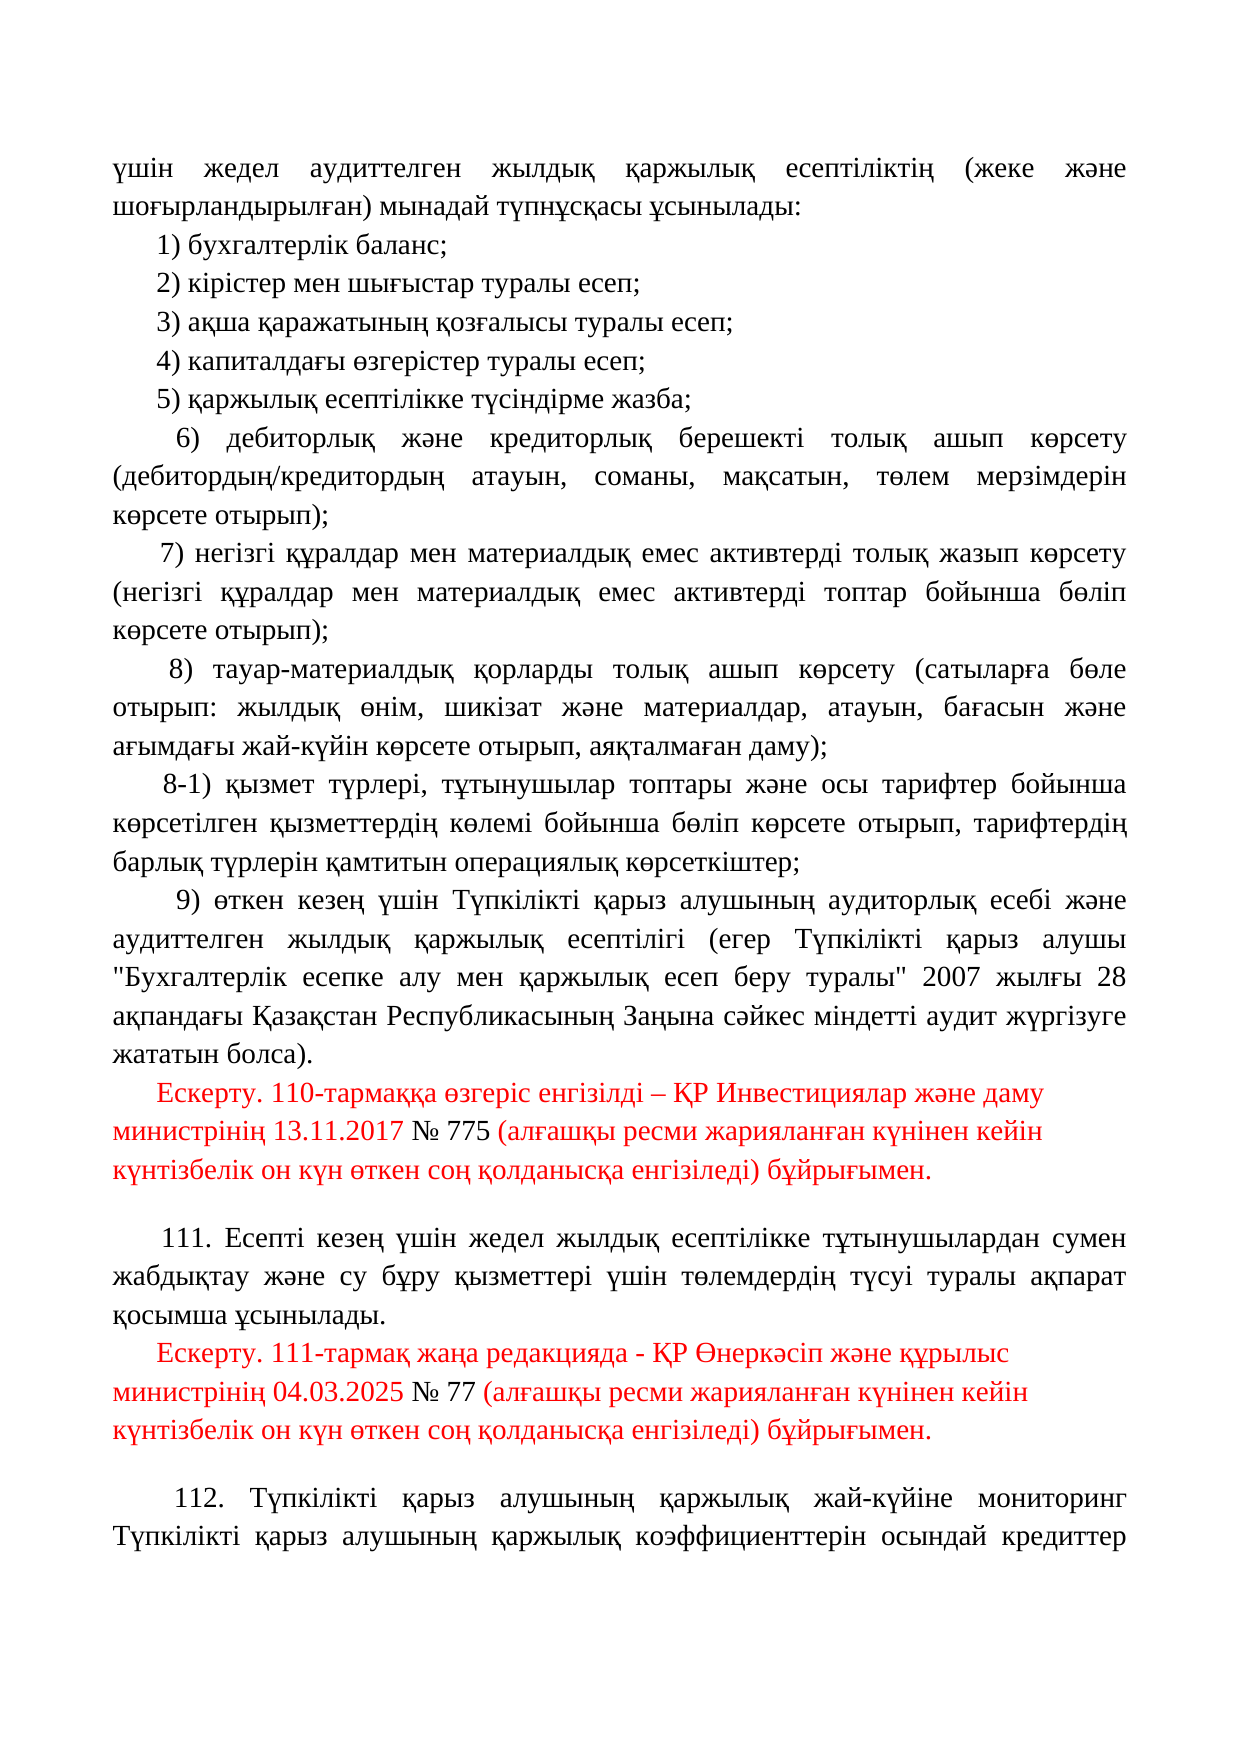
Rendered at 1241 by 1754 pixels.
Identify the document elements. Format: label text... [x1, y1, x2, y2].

text 4) капиталдағы өзгерiстер туралы есеп; [112, 343, 1128, 376]
text 3) ақша қаражатының қозғалысы туралы есеп; [112, 304, 1128, 338]
text 1) бухгалтерлiк баланс; [112, 227, 1128, 261]
text 2) кірістер мен шығыстар туралы есеп; [112, 266, 1128, 299]
text 8-1) қызмет түрлері, тұтынушылар топтары және осы тарифтер бойынша көрсетілген қызметтердің көлемі бойынша бөліп көрсете отырып, тарифтердің барлық түрлерін қамтитын операциялық көрсеткіштер; [112, 767, 1128, 877]
text Ескерту. 111-тармақ жаңа редакцияда - ҚР Өнеркәсіп және құрылыс министрінің 04.03.2025 № 77 (алғашқы ресми жарияланған күнінен кейін күнтізбелік он күн өткен соң қолданысқа енгізіледі) бұйрығымен. [112, 1335, 1128, 1476]
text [112, 1480, 1128, 1552]
text 6) дебиторлық және кредиторлық берешекті толық ашып көрсету (дебитордың/кредитордың атауын, соманы, мақсатын, төлем мерзімдерін көрсете отырып); [112, 420, 1128, 530]
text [112, 150, 1128, 222]
text 8) тауар-материалдық қорларды толық ашып көрсету (сатыларға бөле отырып: жылдық өнім, шикізат және материалдар, атауын, бағасын және ағымдағы жай-күйін көрсете отырып, аяқталмаған даму); [112, 651, 1128, 762]
text Ескерту. 110-тармаққа өзгеріс енгізілді – ҚР Инвестициялар және даму министрінің 13.11.2017 № 775 (алғашқы ресми жарияланған күнiнен кейін күнтiзбелiк он күн өткен соң қолданысқа енгiзiледi) бұйрығымен. [112, 1075, 1128, 1216]
text 111. Есепті кезең үшін жедел жылдық есептілікке тұтынушылардан сумен жабдықтау және су бұру қызметтері үшін төлемдердің түсуі туралы ақпарат қосымша ұсынылады. [112, 1220, 1128, 1330]
text 7) негізгі құралдар мен материалдық емес активтерді толық жазып көрсету (негізгі құралдар мен материалдық емес активтерді топтар бойынша бөліп көрсете отырып); [112, 535, 1128, 646]
text 5) қаржылық есептілікке түсiндiрме жазба; [112, 381, 1128, 415]
text 9) өткен кезең үшін Түпкілікті қарыз алушының аудиторлық есебі және аудиттелген жылдық қаржылық есептілігі (егер Түпкілікті қарыз алушы "Бухгалтерлiк есепке алу мен қаржылық есеп беру туралы" 2007 жылғы 28 ақпандағы Қазақстан Республикасының Заңына сәйкес міндетті аудит жүргізуге жататын болса). [112, 882, 1128, 1070]
